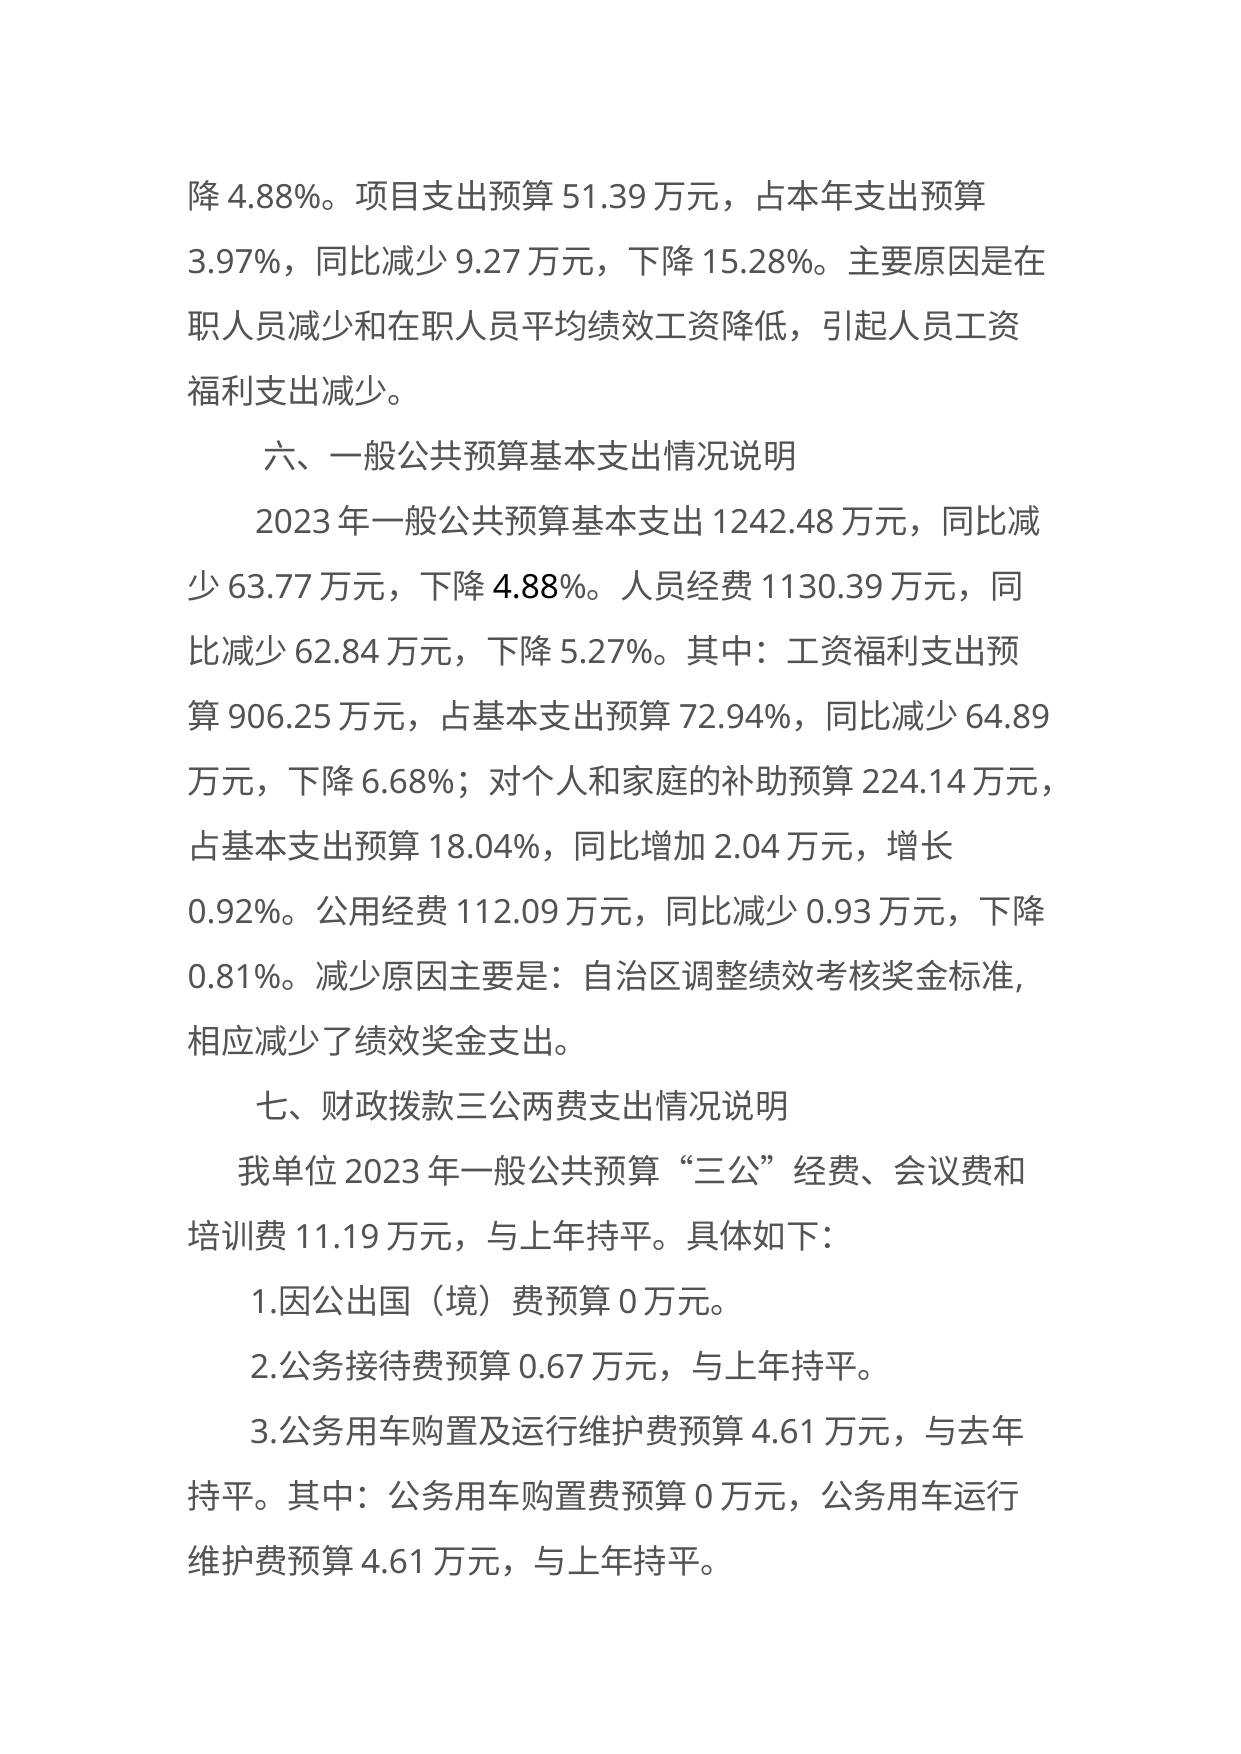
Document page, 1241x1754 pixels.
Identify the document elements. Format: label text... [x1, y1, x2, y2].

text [187, 162, 1053, 422]
text 七、财政拨款三公两费支出情况说明 [187, 1072, 1053, 1137]
text 2023年一般公共预算基本支出1242.48万元，同比减少63.77万元，下降4.88%。人员经费1130.39万元，同比减少62.84万元，下降5.27%。其中：工资福利支出预算906.25万元，占基本支出预算72.94%，同比减少64.89万元，下降6.68%；对个人和家庭的补助预算224.14万元，占基本支出预算18.04%，同比增加2.04万元，增长0.92%。公用经费112.09万元，同比减少0.93万元，下降0.81%。减少原因主要是：自治区调整绩效考核奖金标准,相应减少了绩效奖金支出。 [187, 487, 1053, 1072]
text 3.公务用车购置及运行维护费预算4.61万元，与去年持平。其中：公务用车购置费预算0万元，公务用车运行维护费预算4.61万元，与上年持平。 [187, 1397, 1053, 1592]
text 2.公务接待费预算0.67万元，与上年持平。 [187, 1332, 1053, 1397]
text 我单位2023年一般公共预算“三公”经费、会议费和培训费11.19万元，与上年持平。具体如下： [187, 1137, 1053, 1267]
text 1.因公出国（境）费预算0万元。 [187, 1267, 1053, 1332]
text 六、一般公共预算基本支出情况说明 [187, 422, 1053, 487]
